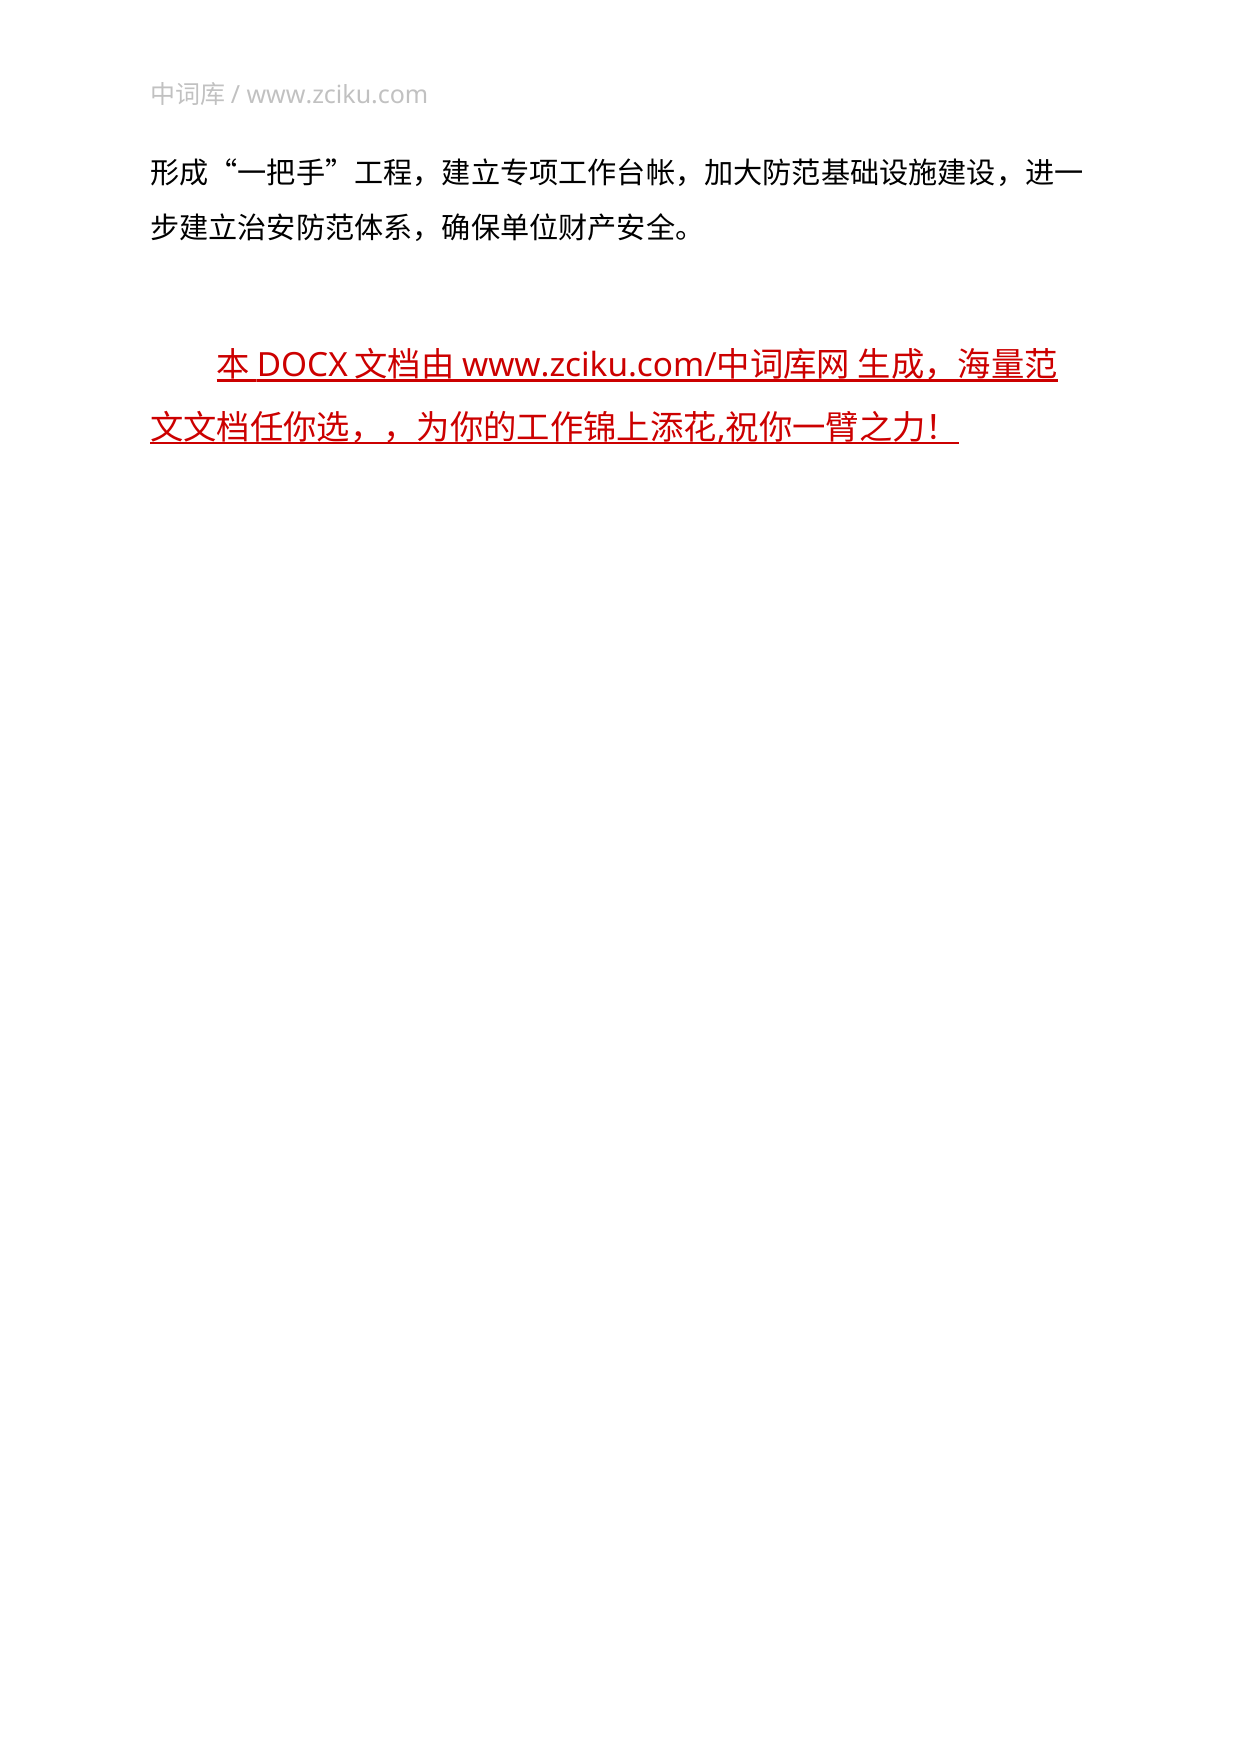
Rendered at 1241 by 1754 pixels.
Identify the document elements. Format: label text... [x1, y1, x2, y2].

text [150, 150, 1090, 247]
text 本DOCX文档由 www.zciku.com/中词库网 生成，海量范文文档任你选，，为你的工作锦上添花,祝你一臂之力！ [150, 338, 1090, 449]
